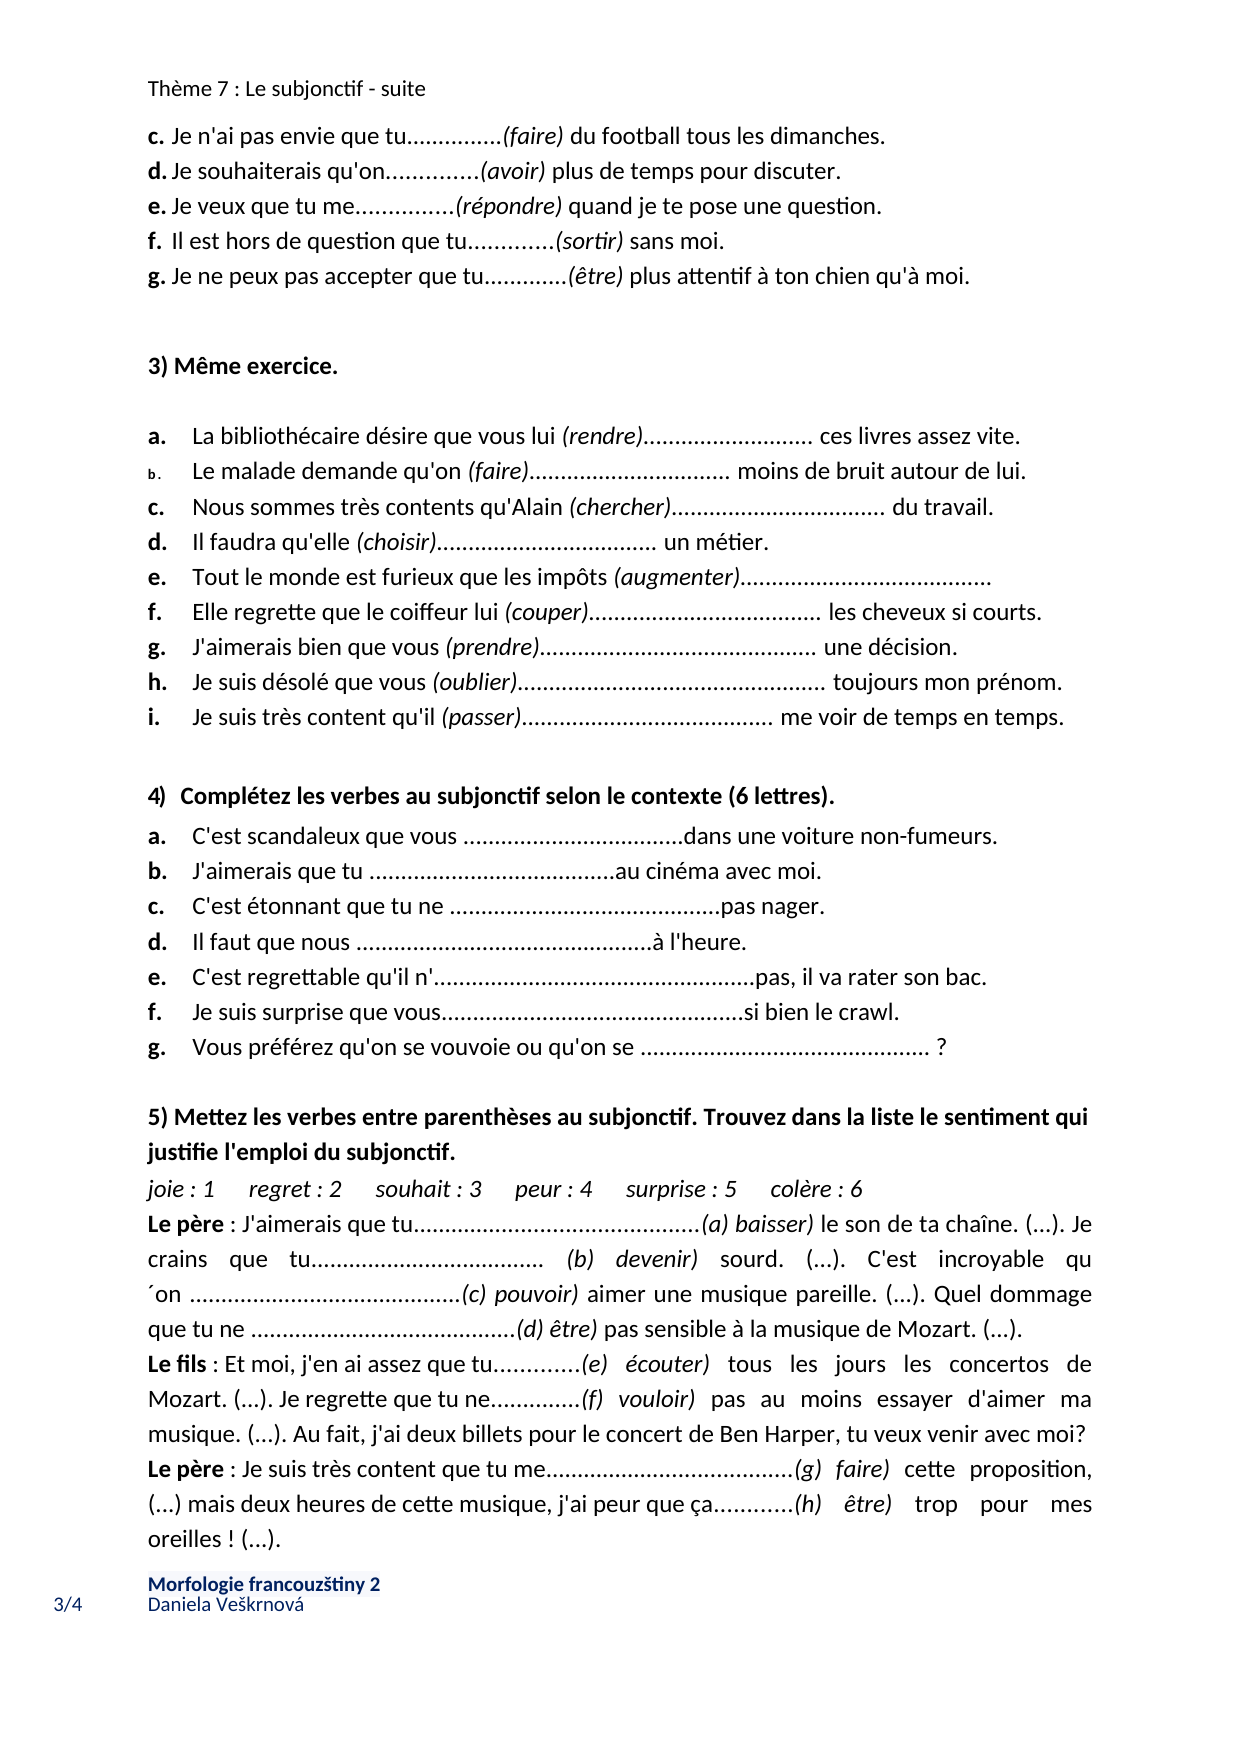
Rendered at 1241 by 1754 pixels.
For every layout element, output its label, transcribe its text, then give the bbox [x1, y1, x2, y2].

text 3) Même exercice. [148, 350, 1093, 381]
text d. Je souhaiterais qu'on (avoir) plus de temps pour discuter. [148, 156, 1093, 186]
list La bibliothécaire désire que vous lui (rendre)........................... ces livres assez vite. [148, 420, 1093, 451]
list Je suis désolé que vous (oublier)................................................. toujours mon prénom. [148, 666, 1089, 697]
text 5) Mettez les verbes entre parenthèses au subjonctif. Trouvez dans la liste le sentiment qui justifie l'emploi du subjonctif. [148, 1101, 1093, 1166]
text e. C'est regrettable qu'il n'...................................................pas, il va rater son bac. [148, 961, 1093, 991]
list J'aimerais bien que vous (prendre)............................................ une décision. [148, 631, 1093, 662]
list Il faudra qu'elle (choisir)................................... un métier. [148, 526, 1093, 556]
list Nous sommes très contents qu'Alain (chercher).................................. du travail. [148, 491, 1093, 521]
list Je suis très content qu'il (passer)........................................ me voir de temps en temps. [148, 702, 1089, 732]
text e. Je veux que tu me (répondre) quand je te pose une question. [148, 191, 1093, 221]
text Le père : Je suis très content que tu me (g) faire) cette proposition, (...) mais deux heures de cette musique, j'ai peur que ça (h) être) trop pour mes oreilles ! (...). [148, 1453, 1093, 1554]
text c. C'est étonnant que tu ne ...........................................pas nager. [148, 890, 1093, 921]
text f. Je suis surprise que vous................................................si bien le crawl. [148, 996, 1093, 1026]
text g. Je ne peux pas accepter que tu (être) plus attentif à ton chien qu'à moi. [148, 261, 1093, 291]
text 4) Complétez les verbes au subjonctif selon le contexte (6 lettres). [148, 780, 1093, 811]
text joie : 1 regret : 2 souhait : 3 peur : 4 surprise : 5 colère : 6 [148, 1173, 1093, 1204]
text Le fils : Et moi, j'en ai assez que tu (e) écouter) tous les jours les concertos de Mozart. (...). Je regrette que tu ne (f) vouloir) pas au moins essayer d'aimer ma musique. (...). Au fait, j'ai deux billets pour le concert de Ben Harper, tu veux venir avec moi? [148, 1348, 1093, 1449]
text f. Il est hors de question que tu (sortir) sans moi. [148, 226, 1093, 256]
text d. Il faut que nous ...............................................à l'heure. [148, 926, 1093, 956]
text Le père : J'aimerais que tu (a) baisser) le son de ta chaîne. (...). Je crains que tu..................................... (b) devenir) sourd. (...). C'est incroyable qu´on ...........................................(c) pouvoir) aimer une musique pareille. (...). Quel dommage que tu ne ..........................................(d) être) pas sensible à la musique de Mozart. (...). [148, 1208, 1093, 1344]
text b. J'aimerais que tu .......................................au cinéma avec moi. [148, 855, 1093, 886]
text g. Vous préférez qu'on se vouvoie ou qu'on se .............................................. ? [148, 1031, 1093, 1061]
list Tout le monde est furieux que les impôts (augmenter)........................................ [148, 561, 1093, 592]
text a. C'est scandaleux que vous ...................................dans une voiture non-fumeurs. [148, 820, 1093, 851]
list Le malade demande qu'on (faire)................................ moins de bruit autour de lui. [148, 456, 1093, 486]
list Elle regrette que le coiffeur lui (couper)..................................... les cheveux si courts. [148, 596, 1093, 627]
text c. Je n'ai pas envie que tu (faire) du football tous les dimanches. [148, 121, 1093, 151]
